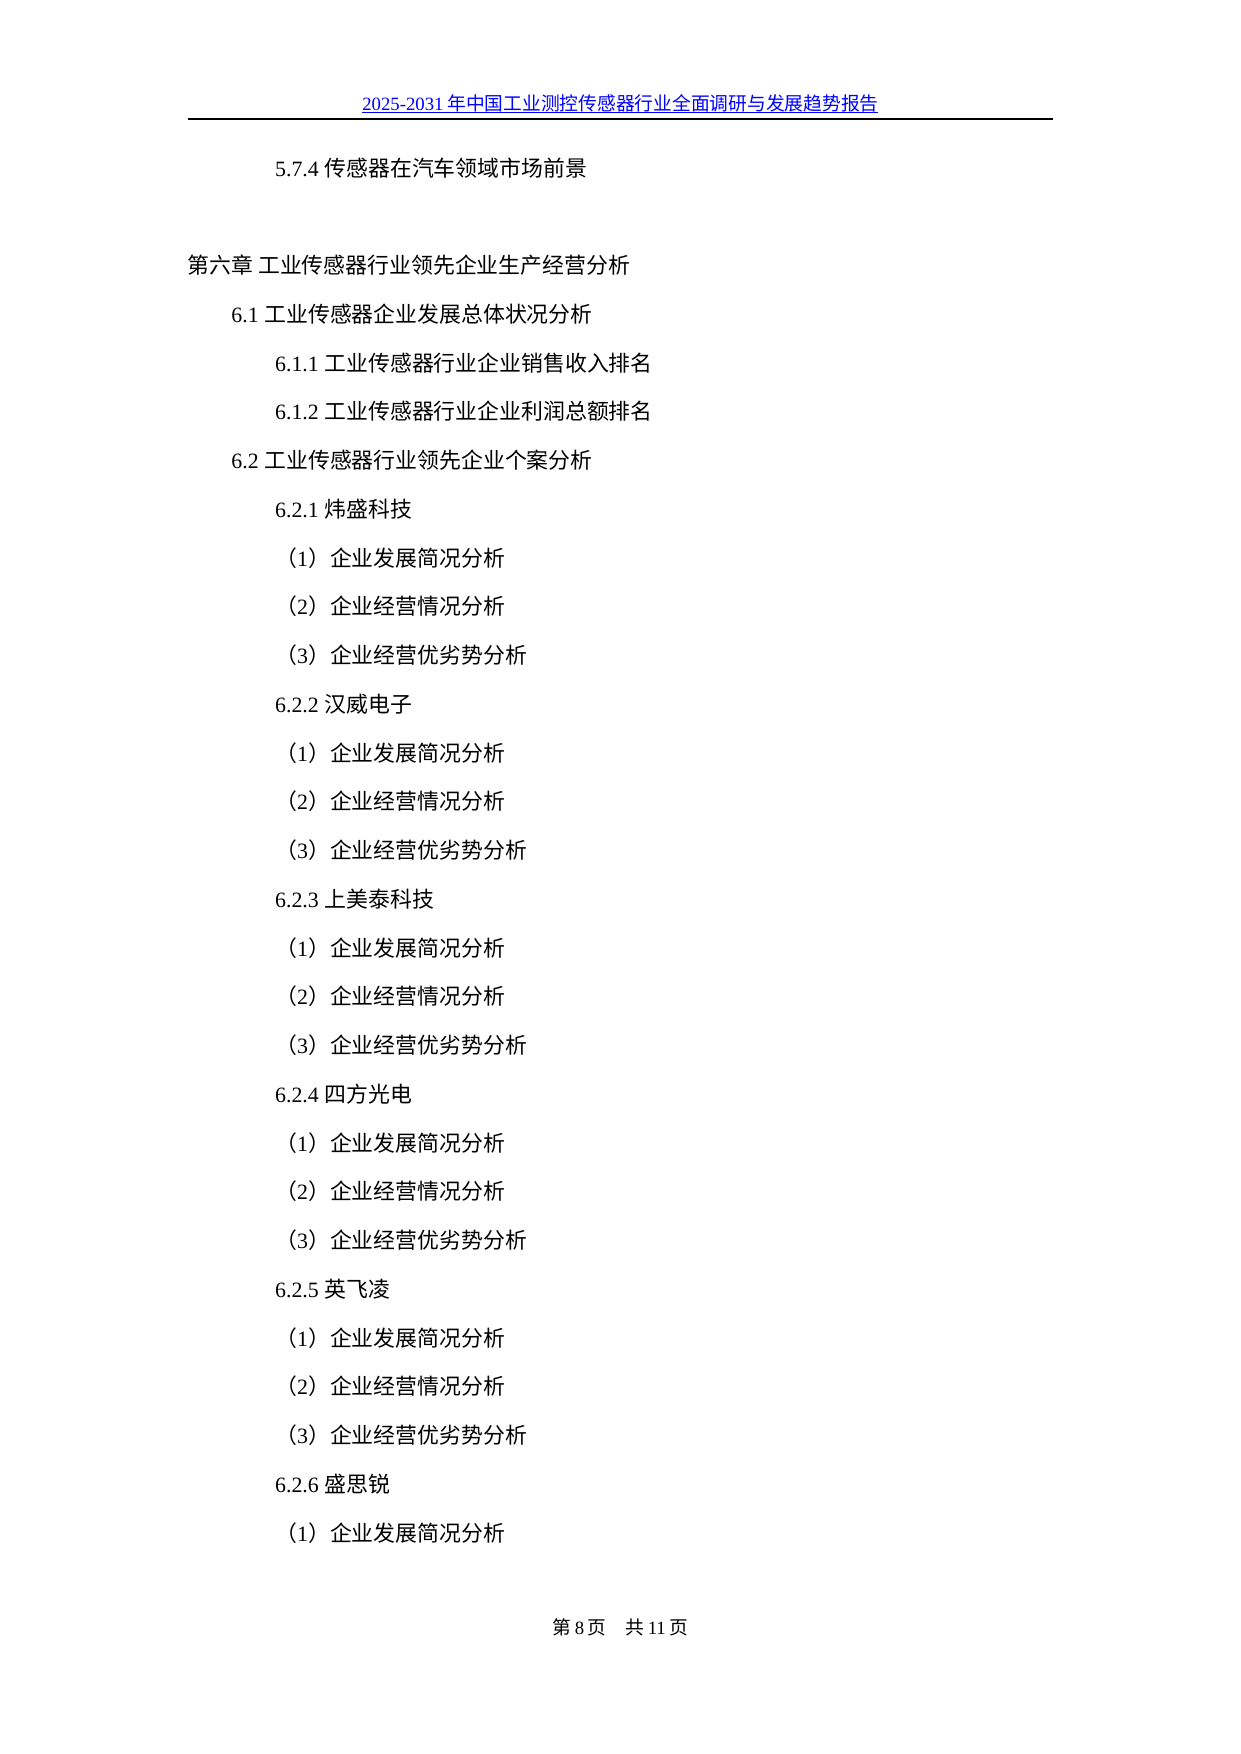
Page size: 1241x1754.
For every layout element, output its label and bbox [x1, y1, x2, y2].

text [187, 150, 1053, 1548]
